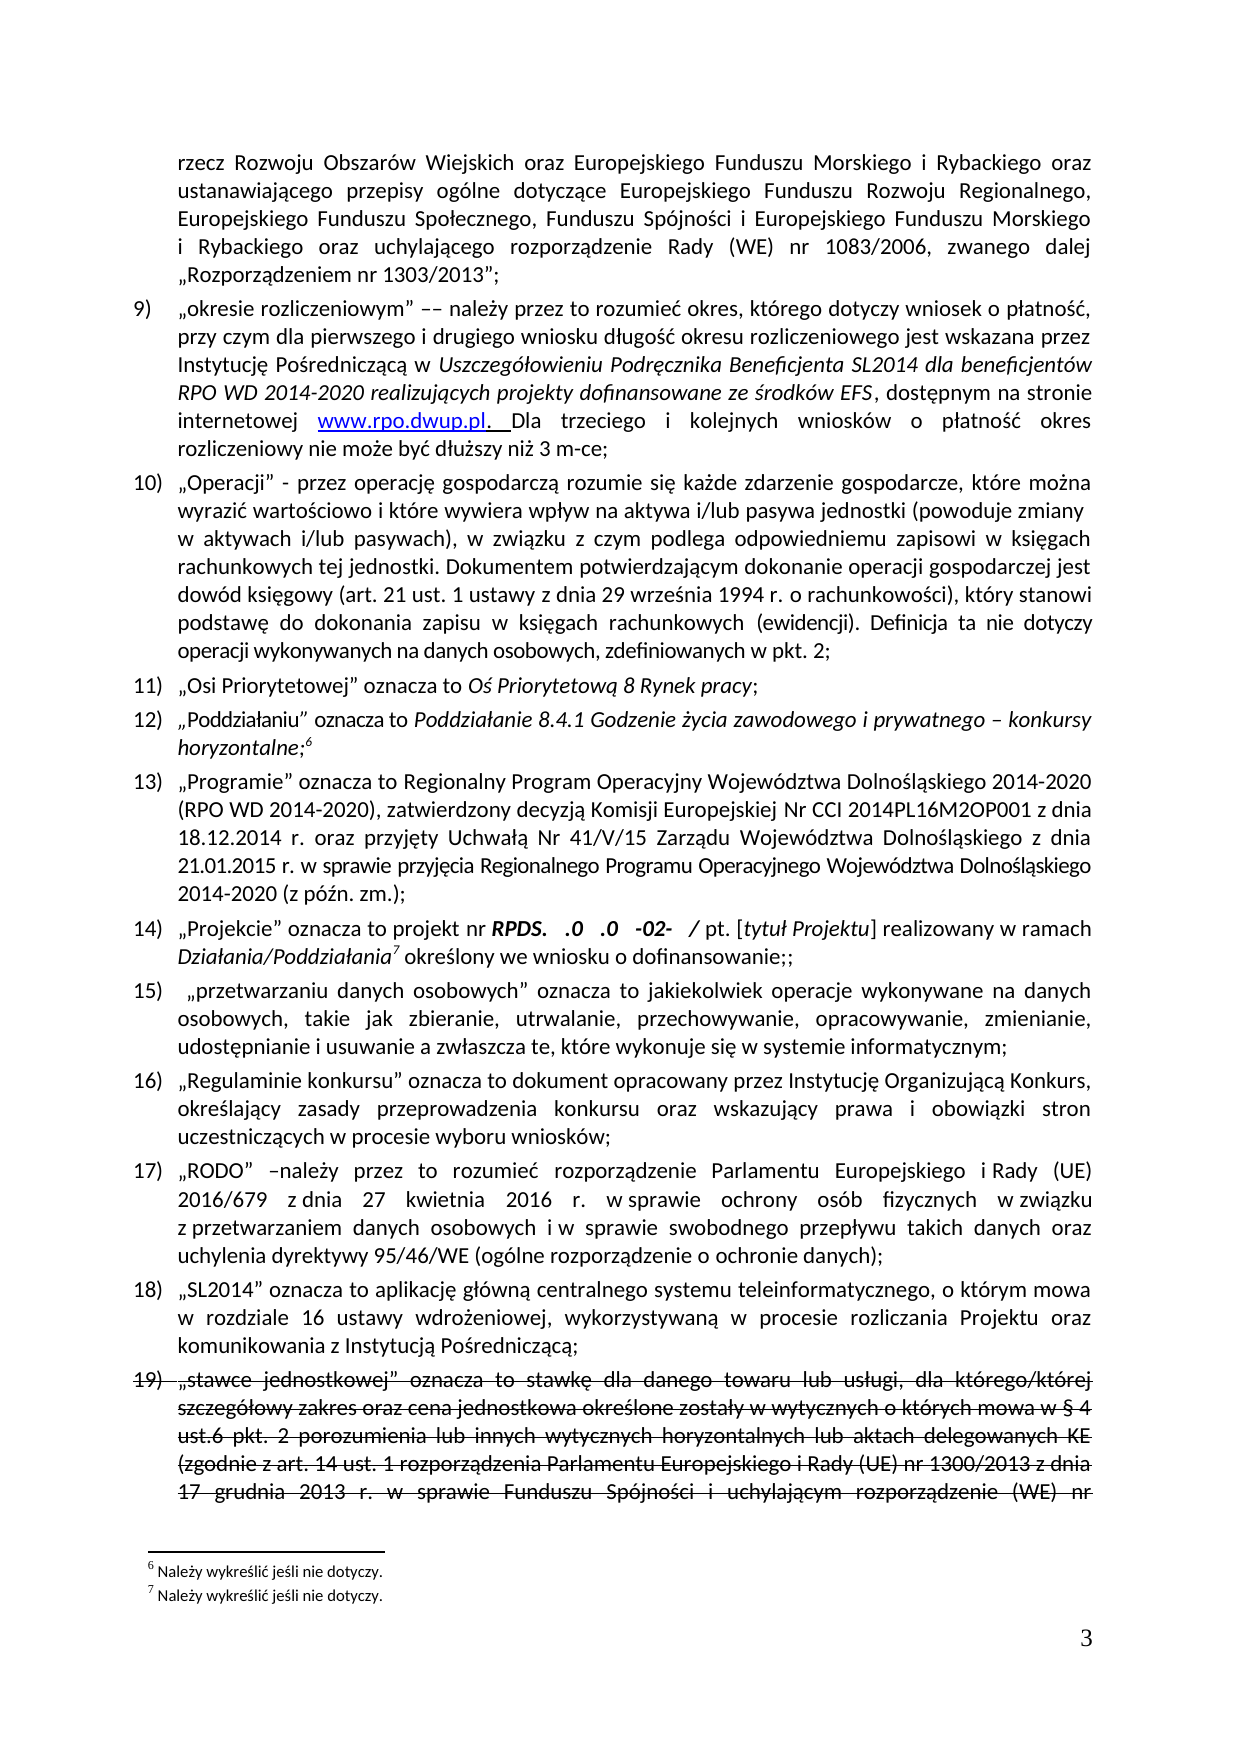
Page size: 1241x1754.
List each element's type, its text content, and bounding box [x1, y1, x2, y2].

list „RODO” –należy przez to rozumieć rozporządzenie Parlamentu Europejskiego i Rady (UE) 2016/679 z dnia 27 kwietnia 2016 r. w sprawie ochrony osób fizycznych w związku z przetwarzaniem danych osobowych i w sprawie swobodnego przepływu takich danych oraz uchylenia dyrektywy 95/46/WE (ogólne rozporządzenie o ochronie danych); [133, 1157, 1092, 1269]
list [133, 1382, 1092, 1505]
list „okresie rozliczeniowym” –– należy przez to rozumieć okres, którego dotyczy wniosek o płatność, przy czym dla pierwszego i drugiego wniosku długość okresu rozliczeniowego jest wskazana przez Instytucję Pośredniczącą w Uszczegółowieniu Podręcznika Beneficjenta SL2014 dla beneficjentów RPO WD 2014-2020 realizujących projekty dofinansowane ze środków EFS, dostępnym na stronie internetowej www.rpo.dwup.pl. Dla trzeciego i kolejnych wniosków o płatność okres rozliczeniowy nie może być dłuższy niż 3 m-ce; [133, 294, 1092, 462]
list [133, 148, 1092, 288]
list „SL2014” oznacza to aplikację główną centralnego systemu teleinformatycznego, o którym mowa w rozdziale 16 ustawy wdrożeniowej, wykorzystywaną w procesie rozliczania Projektu oraz komunikowania z Instytucją Pośredniczącą; [133, 1275, 1092, 1359]
list „Programie” oznacza to Regionalny Program Operacyjny Województwa Dolnośląskiego 2014-2020 (RPO WD 2014-2020), zatwierdzony decyzją Komisji Europejskiej Nr CCI 2014PL16M2OP001 z dnia 18.12.2014 r. oraz przyjęty Uchwałą Nr 41/V/15 Zarządu Województwa Dolnośląskiego z dnia 21.01.2015 r. w sprawie przyjęcia Regionalnego Programu Operacyjnego Województwa Dolnośląskiego 2014-2020 (z późn. zm.); [133, 767, 1092, 907]
list „Operacji” - przez operację gospodarczą rozumie się każde zdarzenie gospodarcze, które można wyrazić wartościowo i które wywiera wpływ na aktywa i/lub pasywa jednostki (powoduje zmiany w aktywach i/lub pasywach), w związku z czym podlega odpowiedniemu zapisowi w księgach rachunkowych tej jednostki. Dokumentem potwierdzającym dokonanie operacji gospodarczej jest dowód księgowy (art. 21 ust. 1 ustawy z dnia 29 września 1994 r. o rachunkowości), który stanowi podstawę do dokonania zapisu w księgach rachunkowych (ewidencji). Definicja ta nie dotyczy operacji wykonywanych na danych osobowych, zdefiniowanych w pkt. 2; [133, 468, 1092, 664]
list „Poddziałaniu” oznacza to Poddziałanie 8.4.1 Godzenie życia zawodowego i prywatnego – konkursy horyzontalne; [133, 705, 1092, 761]
list „Regulaminie konkursu” oznacza to dokument opracowany przez Instytucję Organizującą Konkurs, określający zasady przeprowadzenia konkursu oraz wskazujący prawa i obowiązki stron uczestniczących w procesie wyboru wniosków; [133, 1066, 1092, 1150]
list „Osi Priorytetowej” oznacza to Oś Priorytetową 8 Rynek pracy; [133, 671, 1092, 699]
list „Projekcie” oznacza to projekt nr RPDS. .0 .0 -02- / pt. [tytuł Projektu] realizowany w ramach Działania/Poddziałania określony we wniosku o dofinansowanie;; [133, 914, 1092, 970]
list „przetwarzaniu danych osobowych” oznacza to jakiekolwiek operacje wykonywane na danych osobowych, takie jak zbieranie, utrwalanie, przechowywanie, opracowywanie, zmienianie, udostępnianie i usuwanie a zwłaszcza te, które wykonuje się w systemie informatycznym; [133, 976, 1092, 1060]
